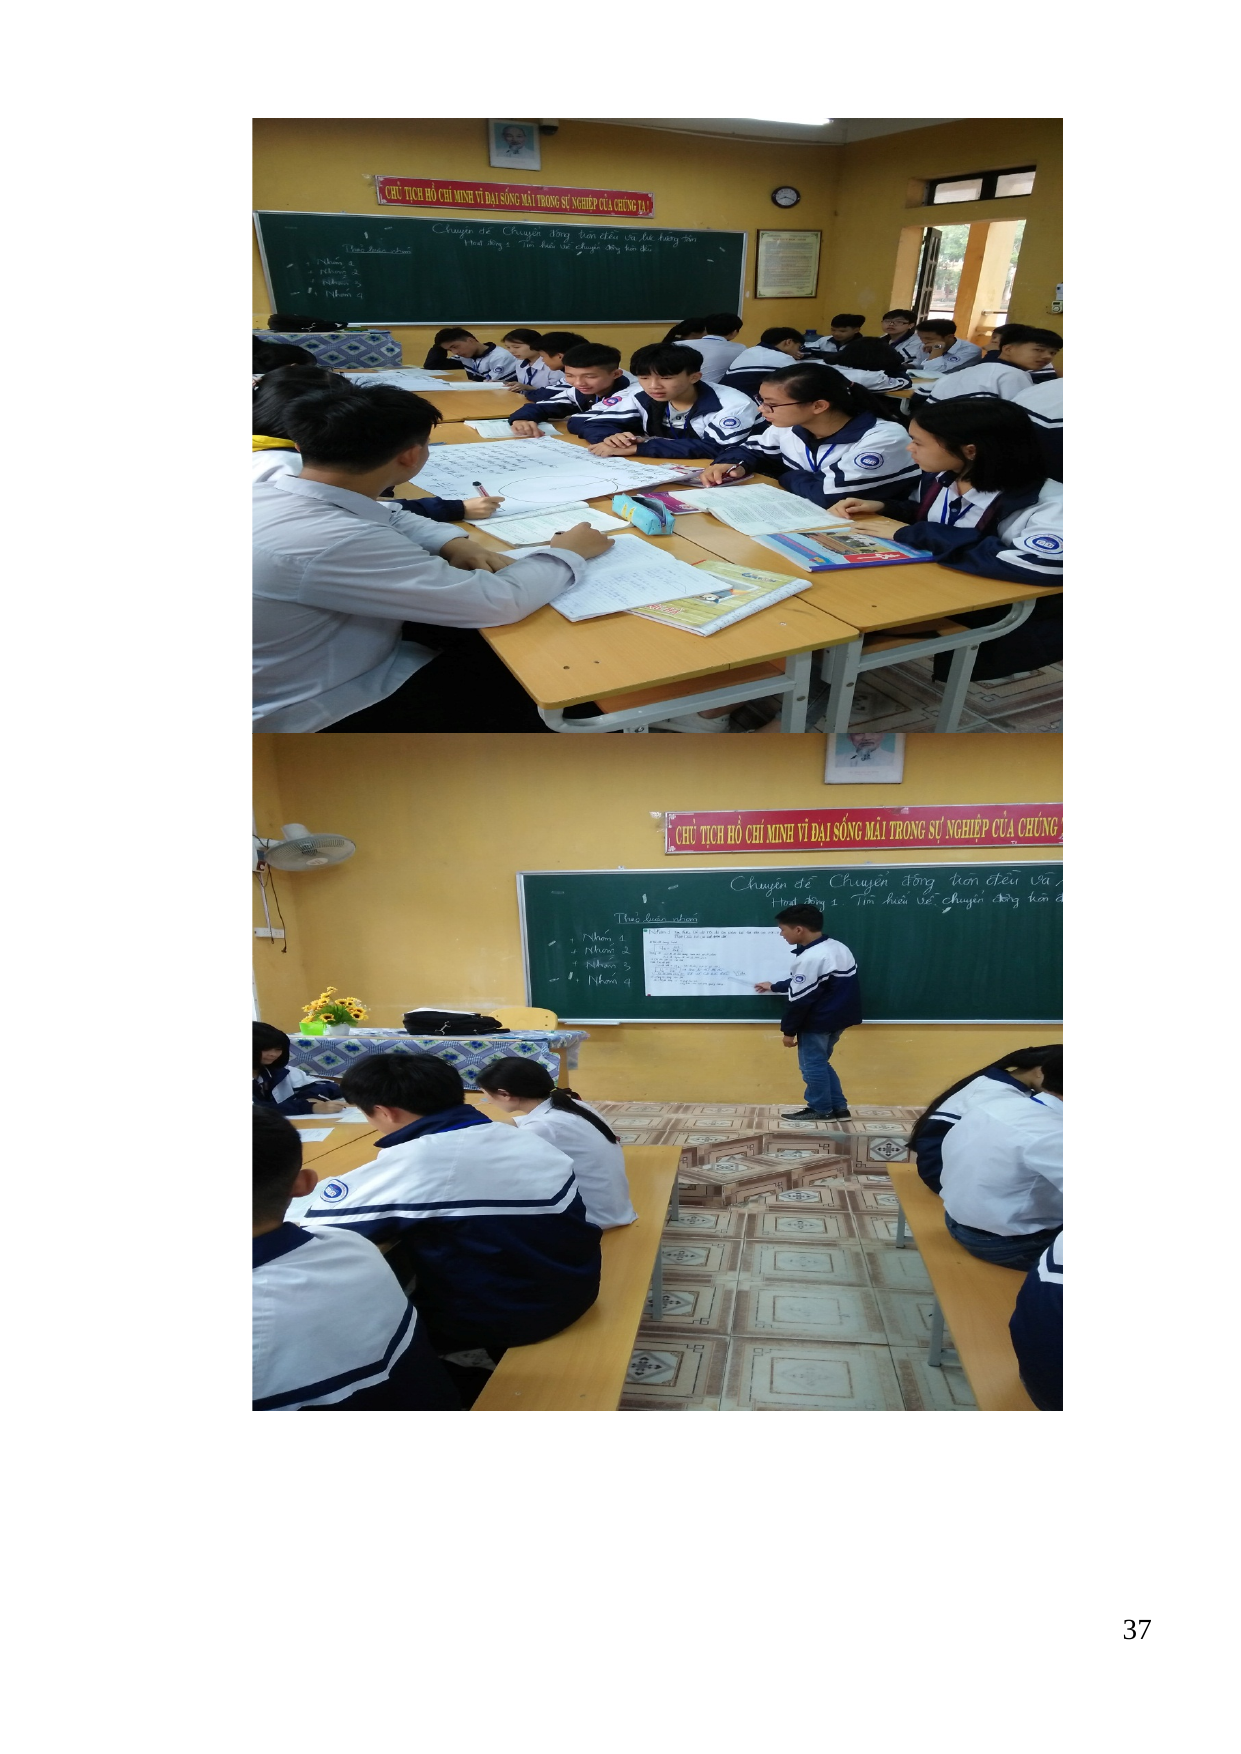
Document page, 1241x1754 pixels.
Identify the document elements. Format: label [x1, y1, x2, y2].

picture [252, 118, 1063, 1411]
